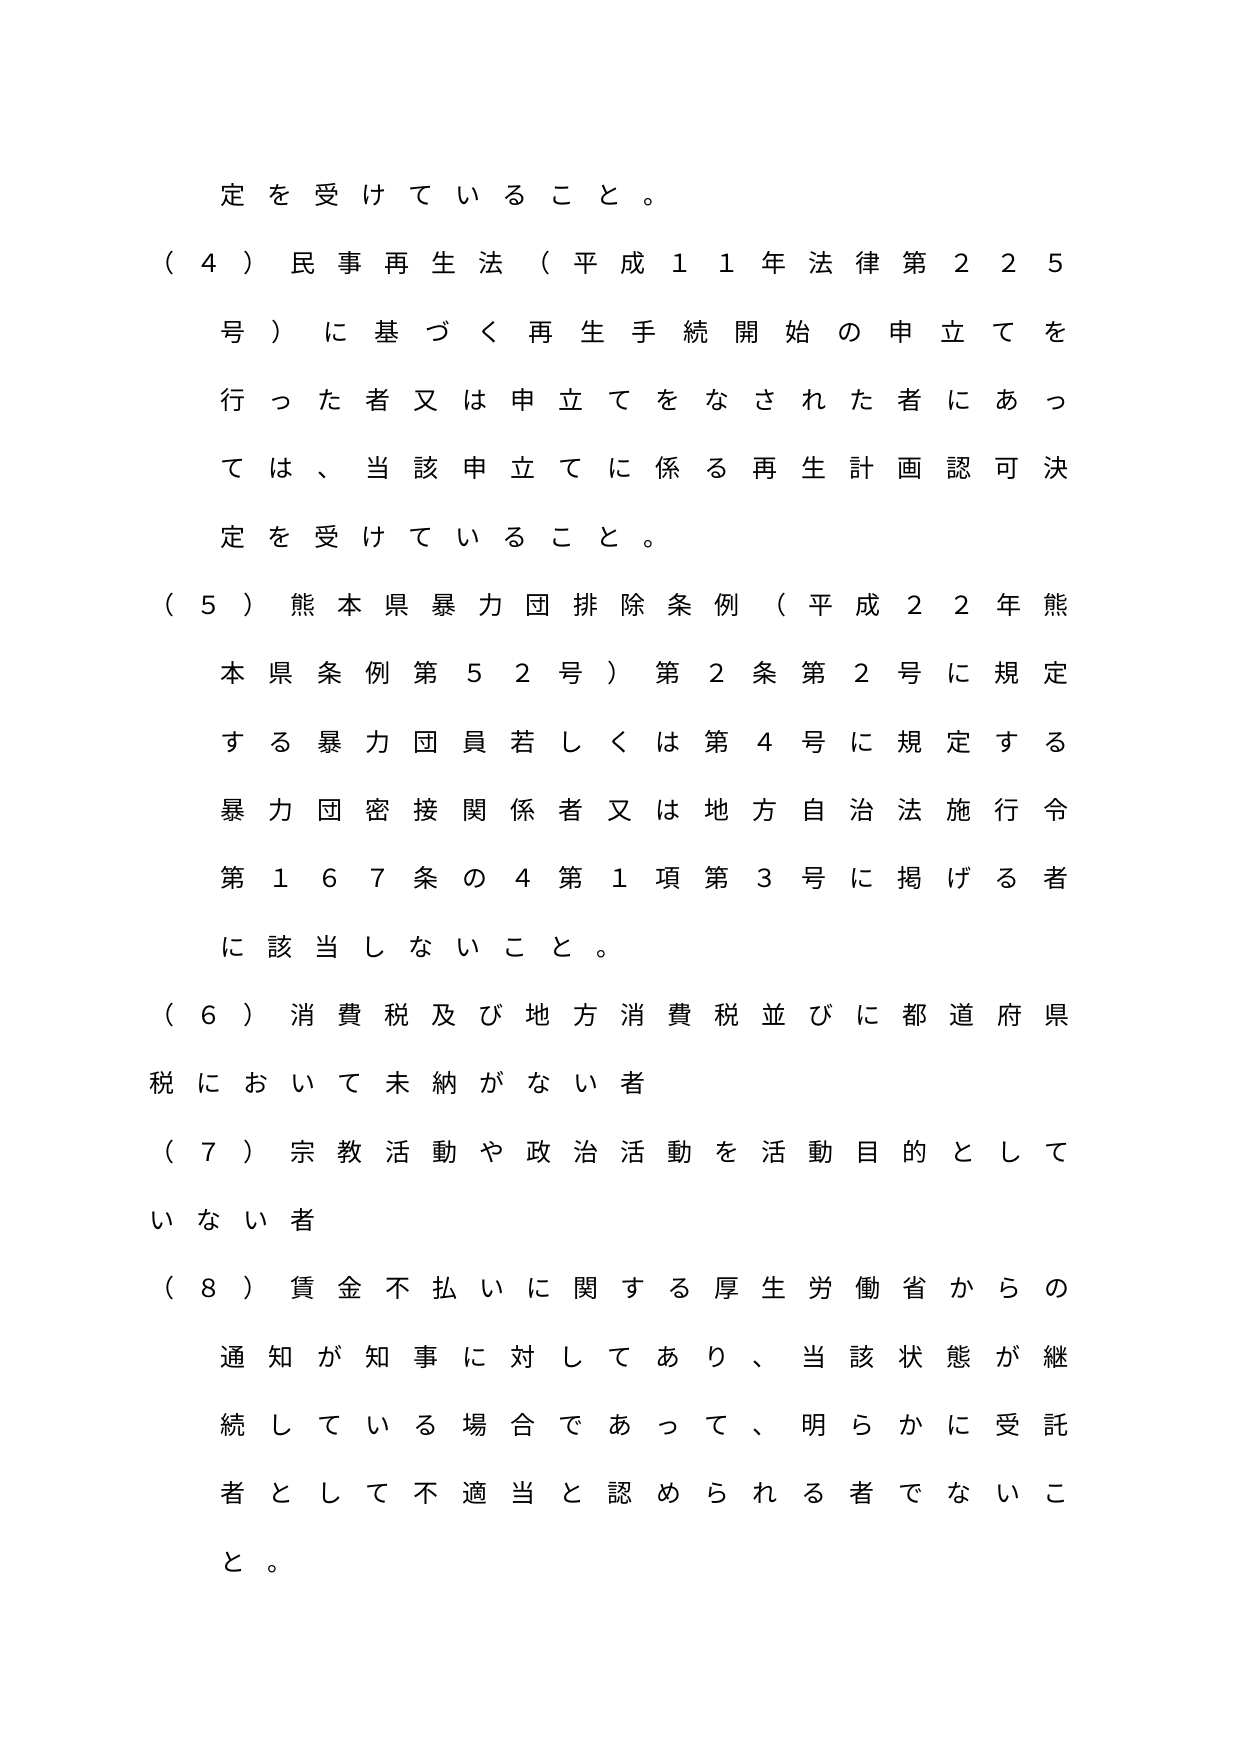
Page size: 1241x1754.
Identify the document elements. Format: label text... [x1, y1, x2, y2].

text （６）消費税及び地方消費税並びに都道府県税において未納がない者 [149, 979, 1091, 1116]
text （５）熊本県暴力団排除条例（平成２２年熊本県条例第５２号）第２条第２号に規定する暴力団員若しくは第４号に規定する暴力団密接関係者又は地方自治法施行令第１６７条の４第１項第３号に掲げる者に該当しないこと。 [149, 569, 1091, 979]
text （７）宗教活動や政治活動を活動目的としていない者 [149, 1116, 1091, 1253]
text （８）賃金不払いに関する厚生労働省からの通知が知事に対してあり、当該状態が継続している場合であって、明らかに受託者として不適当と認められる者でないこと。 [149, 1253, 1091, 1594]
text （４）民事再生法（平成１１年法律第２２５号）に基づく再生手続開始の申立てを行った者又は申立てをなされた者にあっては、当該申立てに係る再生計画認可決定を受けていること。 [149, 228, 1091, 569]
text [149, 159, 1091, 228]
